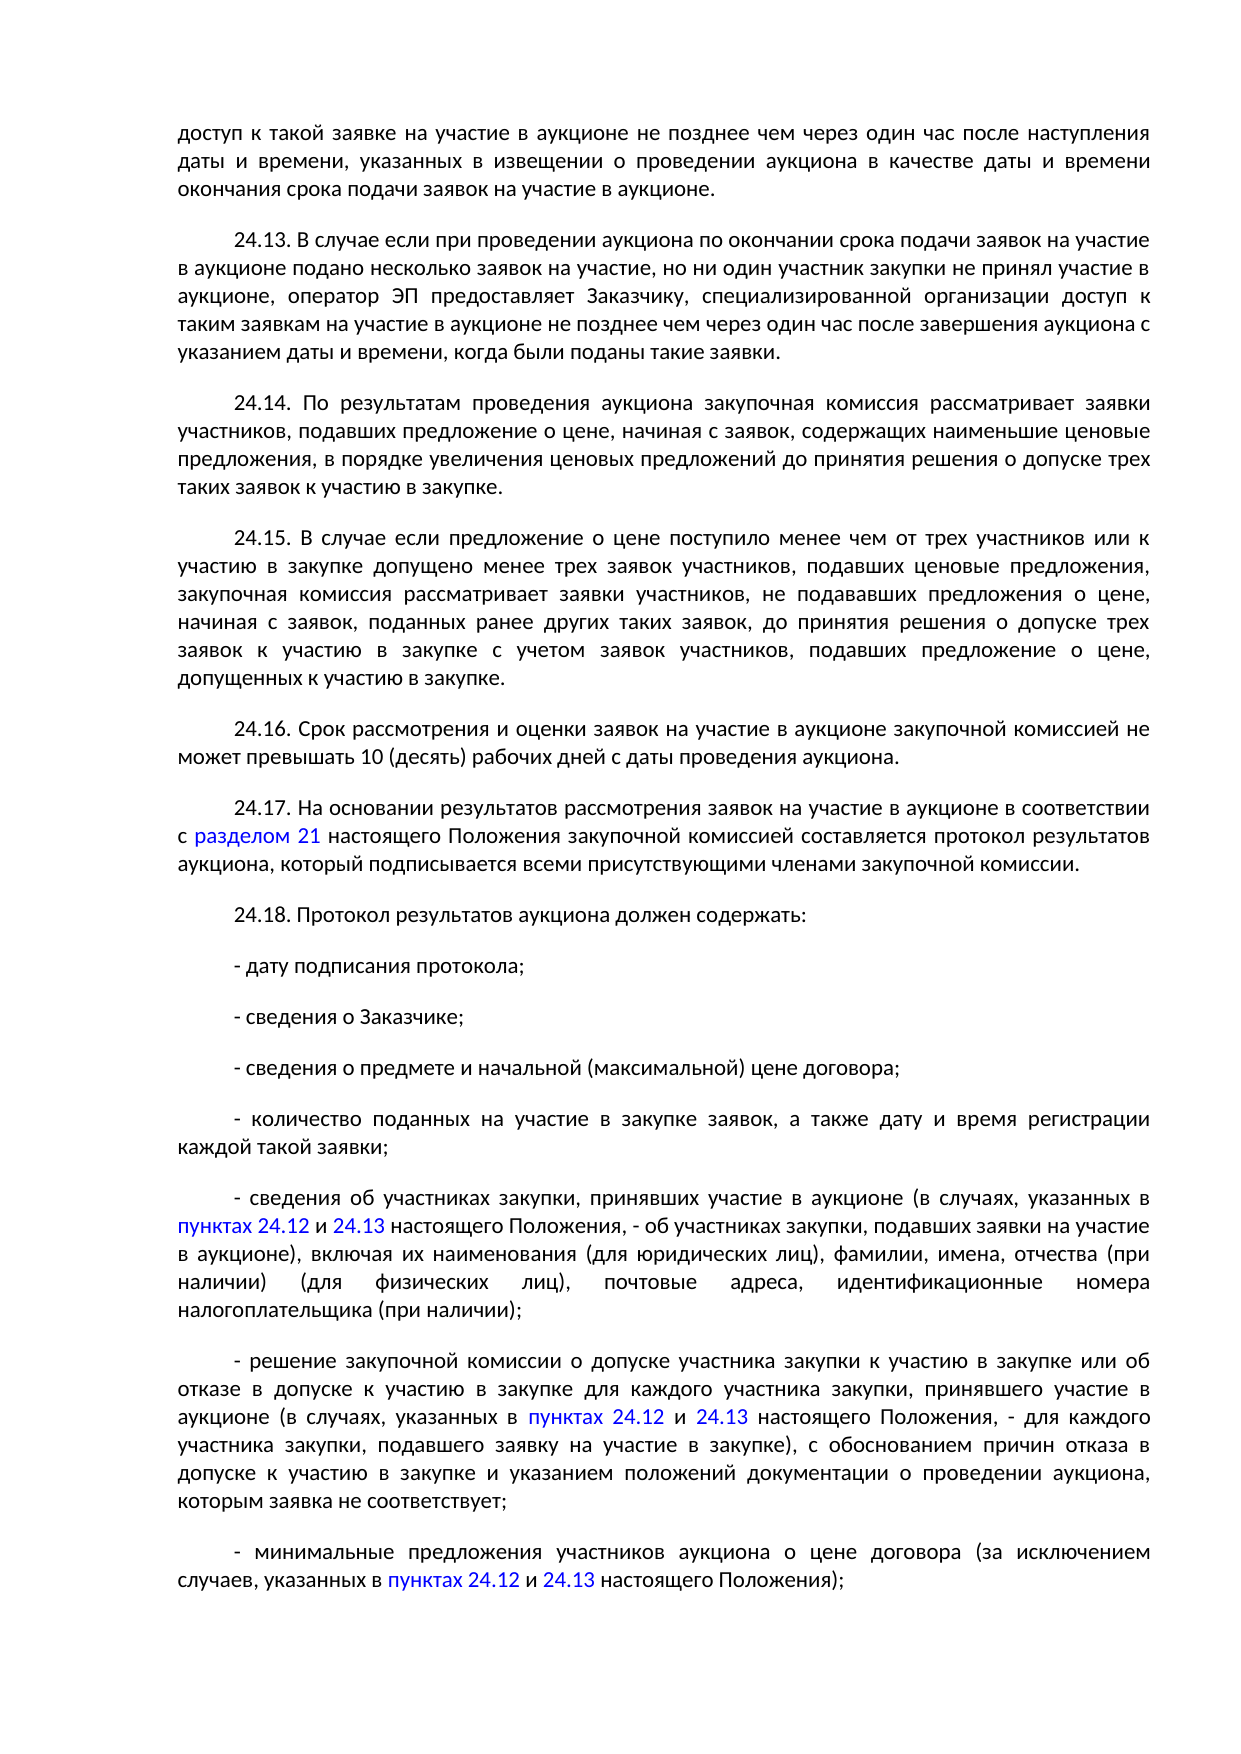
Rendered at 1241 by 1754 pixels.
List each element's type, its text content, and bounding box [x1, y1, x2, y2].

text - решение закупочной комиссии о допуске участника закупки к участию в закупке или об отказе в допуске к участию в закупке для каждого участника закупки, принявшего участие в аукционе (в случаях, указанных в пунктах 24.12 и 24.13 настоящего Положения, - для каждого участника закупки, подавшего заявку на участие в закупке), с обоснованием причин отказа в допуске к участию в закупке и указанием положений документации о проведении аукциона, которым заявка не соответствует; [177, 1346, 1152, 1514]
text - сведения о предмете и начальной (максимальной) цене договора; [177, 1053, 1152, 1081]
text - сведения об участниках закупки, принявших участие в аукционе (в случаях, указанных в пунктах 24.12 и 24.13 настоящего Положения, - об участниках закупки, подавших заявки на участие в аукционе), включая их наименования (для юридических лиц), фамилии, имена, отчества (при наличии) (для физических лиц), почтовые адреса, идентификационные номера налогоплательщика (при наличии); [177, 1183, 1152, 1323]
text 24.15. В случае если предложение о цене поступило менее чем от трех участников или к участию в закупке допущено менее трех заявок участников, подавших ценовые предложения, закупочная комиссия рассматривает заявки участников, не подававших предложения о цене, начиная с заявок, поданных ранее других таких заявок, до принятия решения о допуске трех заявок к участию в закупке с учетом заявок участников, подавших предложение о цене, допущенных к участию в закупке. [177, 523, 1152, 691]
text 24.16. Срок рассмотрения и оценки заявок на участие в аукционе закупочной комиссией не может превышать 10 (десять) рабочих дней с даты проведения аукциона. [177, 714, 1152, 770]
text 24.14. По результатам проведения аукциона закупочная комиссия рассматривает заявки участников, подавших предложение о цене, начиная с заявок, содержащих наименьшие ценовые предложения, в порядке увеличения ценовых предложений до принятия решения о допуске трех таких заявок к участию в закупке. [177, 388, 1152, 500]
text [177, 118, 1152, 202]
text 24.13. В случае если при проведении аукциона по окончании срока подачи заявок на участие в аукционе подано несколько заявок на участие, но ни один участник закупки не принял участие в аукционе, оператор ЭП предоставляет Заказчику, специализированной организации доступ к таким заявкам на участие в аукционе не позднее чем через один час после завершения аукциона с указанием даты и времени, когда были поданы такие заявки. [177, 225, 1152, 365]
text 24.18. Протокол результатов аукциона должен содержать: [177, 900, 1152, 928]
text 24.17. На основании результатов рассмотрения заявок на участие в аукционе в соответствии с разделом 21 настоящего Положения закупочной комиссией составляется протокол результатов аукциона, который подписывается всеми присутствующими членами закупочной комиссии. [177, 793, 1152, 877]
text - дату подписания протокола; [177, 951, 1152, 979]
text - количество поданных на участие в закупке заявок, а также дату и время регистрации каждой такой заявки; [177, 1104, 1152, 1160]
text - минимальные предложения участников аукциона о цене договора (за исключением случаев, указанных в пунктах 24.12 и 24.13 настоящего Положения); [177, 1537, 1152, 1593]
text - сведения о Заказчике; [177, 1002, 1152, 1030]
